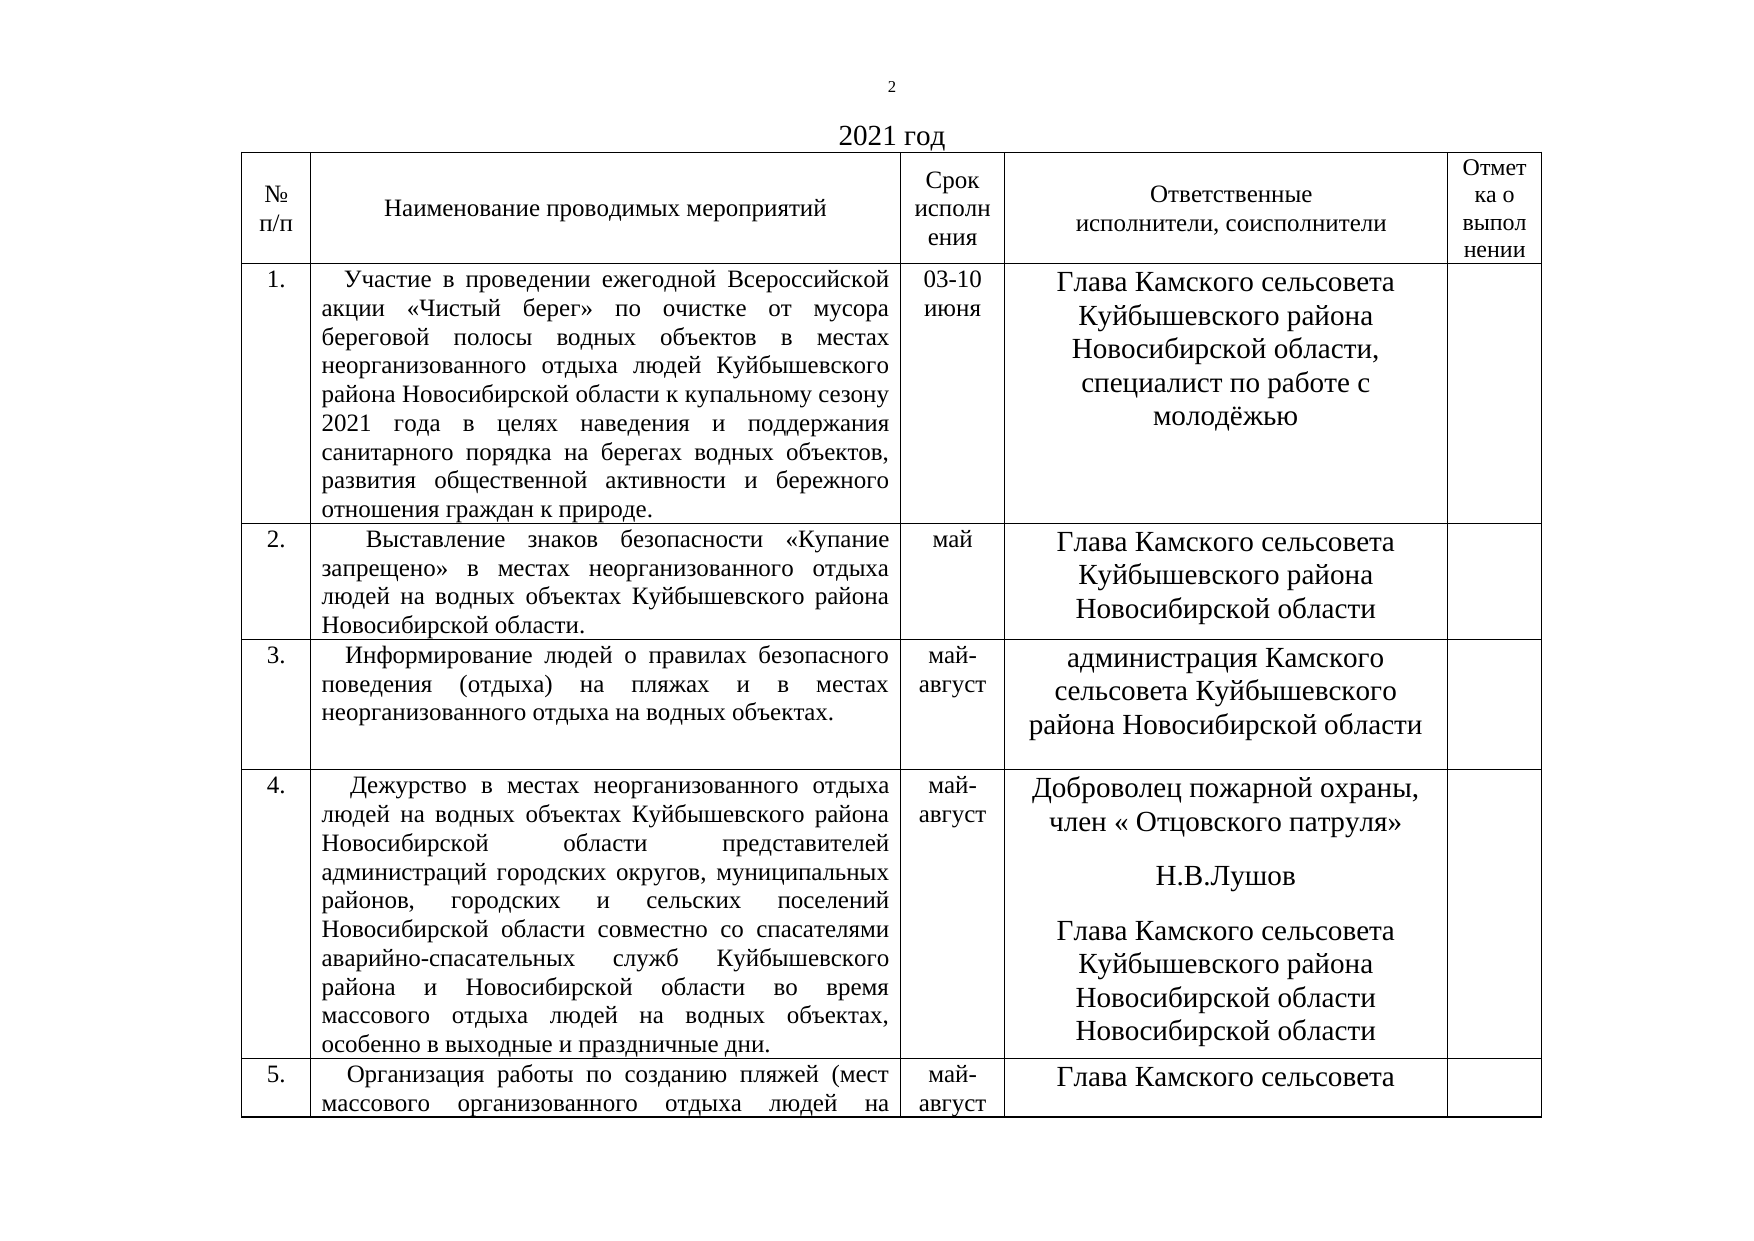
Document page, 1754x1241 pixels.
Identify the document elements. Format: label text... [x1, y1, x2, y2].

table_header Отметка о выполнении [1448, 153, 1541, 263]
table_cell 3. [242, 640, 310, 769]
table_cell Участие в проведении ежегодной Всероссийской акции «Чистый берег» по очистке от мусора береговой полосы водных объектов в местах неорганизованного отдыха людей Куйбышевского района Новосибирской области к купальному сезону 2021 года в целях наведения и поддержания санитарного порядка на берегах водных объектов, развития общественной активности и бережного отношения граждан к природе. [311, 264, 900, 523]
table_cell администрация Камского сельсовета Куйбышевского района Новосибирской области [1005, 640, 1447, 769]
table_cell май [901, 524, 1004, 639]
table_header Срок исполнения [901, 153, 1004, 263]
text 2021 год [89, 118, 1695, 152]
table_cell май-август [901, 1059, 1004, 1116]
table_cell 1. [242, 264, 310, 523]
table_cell Глава Камского сельсовета Куйбышевского района Новосибирской области [1005, 524, 1447, 639]
table_cell Глава Камского сельсовета Куйбышевского района Новосибирской области, специалист по работе с молодёжью [1005, 264, 1447, 523]
table_cell 4. [242, 770, 310, 1058]
table_cell [1448, 264, 1541, 523]
table_cell [1448, 770, 1541, 1058]
table_cell [1448, 1059, 1541, 1116]
table_cell [1448, 640, 1541, 769]
table_cell Доброволец пожарной охраны, член « Отцовского патруля» Н.В.Лушов Глава Камского сельсовета Куйбышевского района Новосибирской области Новосибирской области [1005, 770, 1447, 1058]
table_cell 2. [242, 524, 310, 639]
table_cell май-август [901, 640, 1004, 769]
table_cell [1005, 1059, 1447, 1116]
table_cell Информирование людей о правилах безопасного поведения (отдыха) на пляжах и в местах неорганизованного отдыха на водных объектах. [311, 640, 900, 769]
table_header № п/п [242, 153, 310, 263]
table_cell май-август [901, 770, 1004, 1058]
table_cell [311, 1059, 900, 1116]
table_cell 03-10 июня [901, 264, 1004, 523]
table_header Ответственные исполнители, соисполнители [1005, 153, 1447, 263]
table_header Наименование проводимых мероприятий [311, 153, 900, 263]
table_cell Выставление знаков безопасности «Купание запрещено» в местах неорганизованного отдыха людей на водных объектах Куйбышевского района Новосибирской области. [311, 524, 900, 639]
table_cell 5. [242, 1059, 310, 1116]
table_cell [1448, 524, 1541, 639]
table_cell Дежурство в местах неорганизованного отдыха людей на водных объектах Куйбышевского района Новосибирской области представителей администраций городских округов, муниципальных районов, городских и сельских поселений Новосибирской области совместно со спасателями аварийно-спасательных служб Куйбышевского района и Новосибирской области во время массового отдыха людей на водных объектах, особенно в выходные и праздничные дни. [311, 770, 900, 1058]
